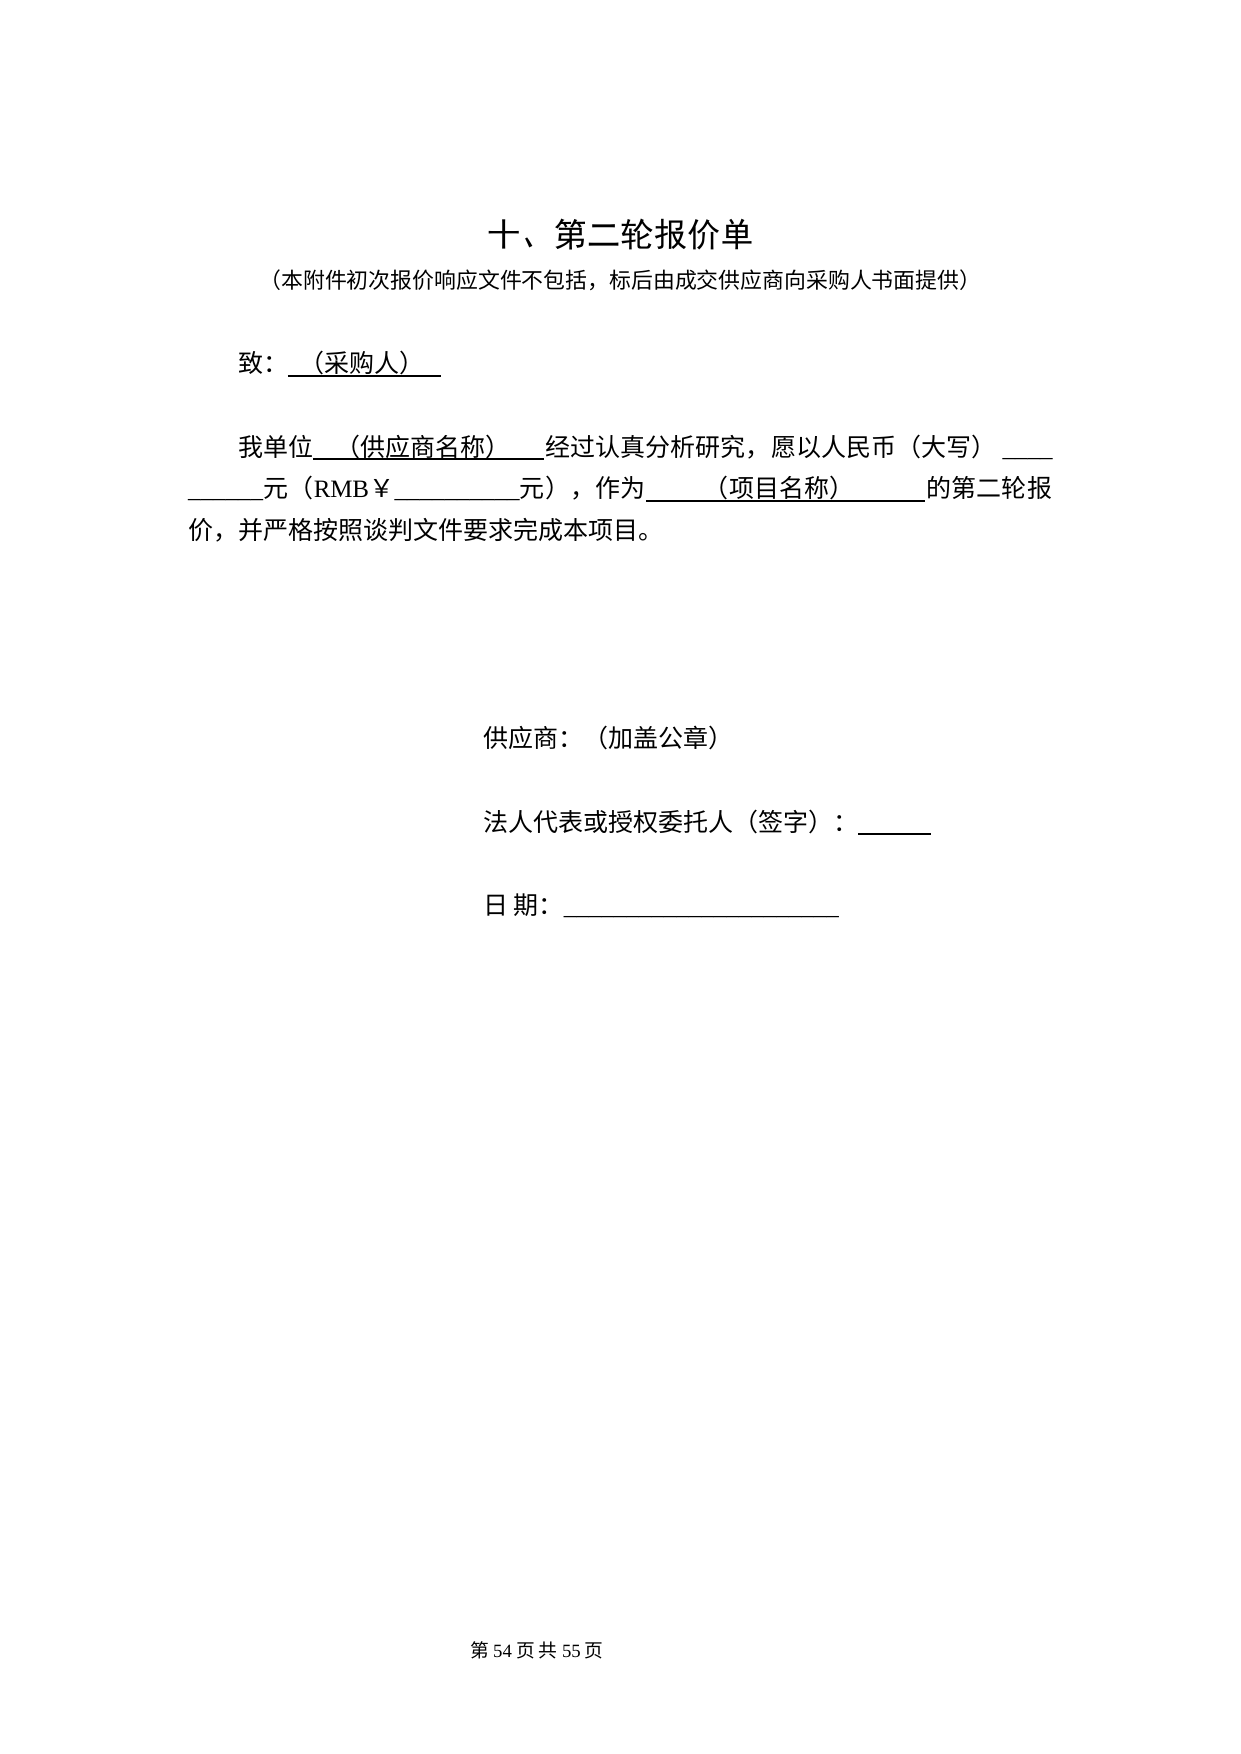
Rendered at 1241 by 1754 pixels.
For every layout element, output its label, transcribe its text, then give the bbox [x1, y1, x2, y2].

text 供应商：（加盖公章） [188, 713, 1048, 755]
text 十、第二轮报价单 [188, 213, 1052, 255]
text 日 期：______________________ [188, 880, 1048, 922]
text 法人代表或授权委托人（签字）： [188, 797, 1048, 838]
text 致： （采购人） [188, 338, 1052, 380]
text 我单位 （供应商名称） 经过认真分析研究，愿以人民币（大写） __________元（RMB￥__________元），作为 （项目名称） 的第二轮报价，并严格按照谈判文件要求完成本项目。 [188, 422, 1052, 547]
text （本附件初次报价响应文件不包括，标后由成交供应商向采购人书面提供） [188, 255, 1052, 297]
